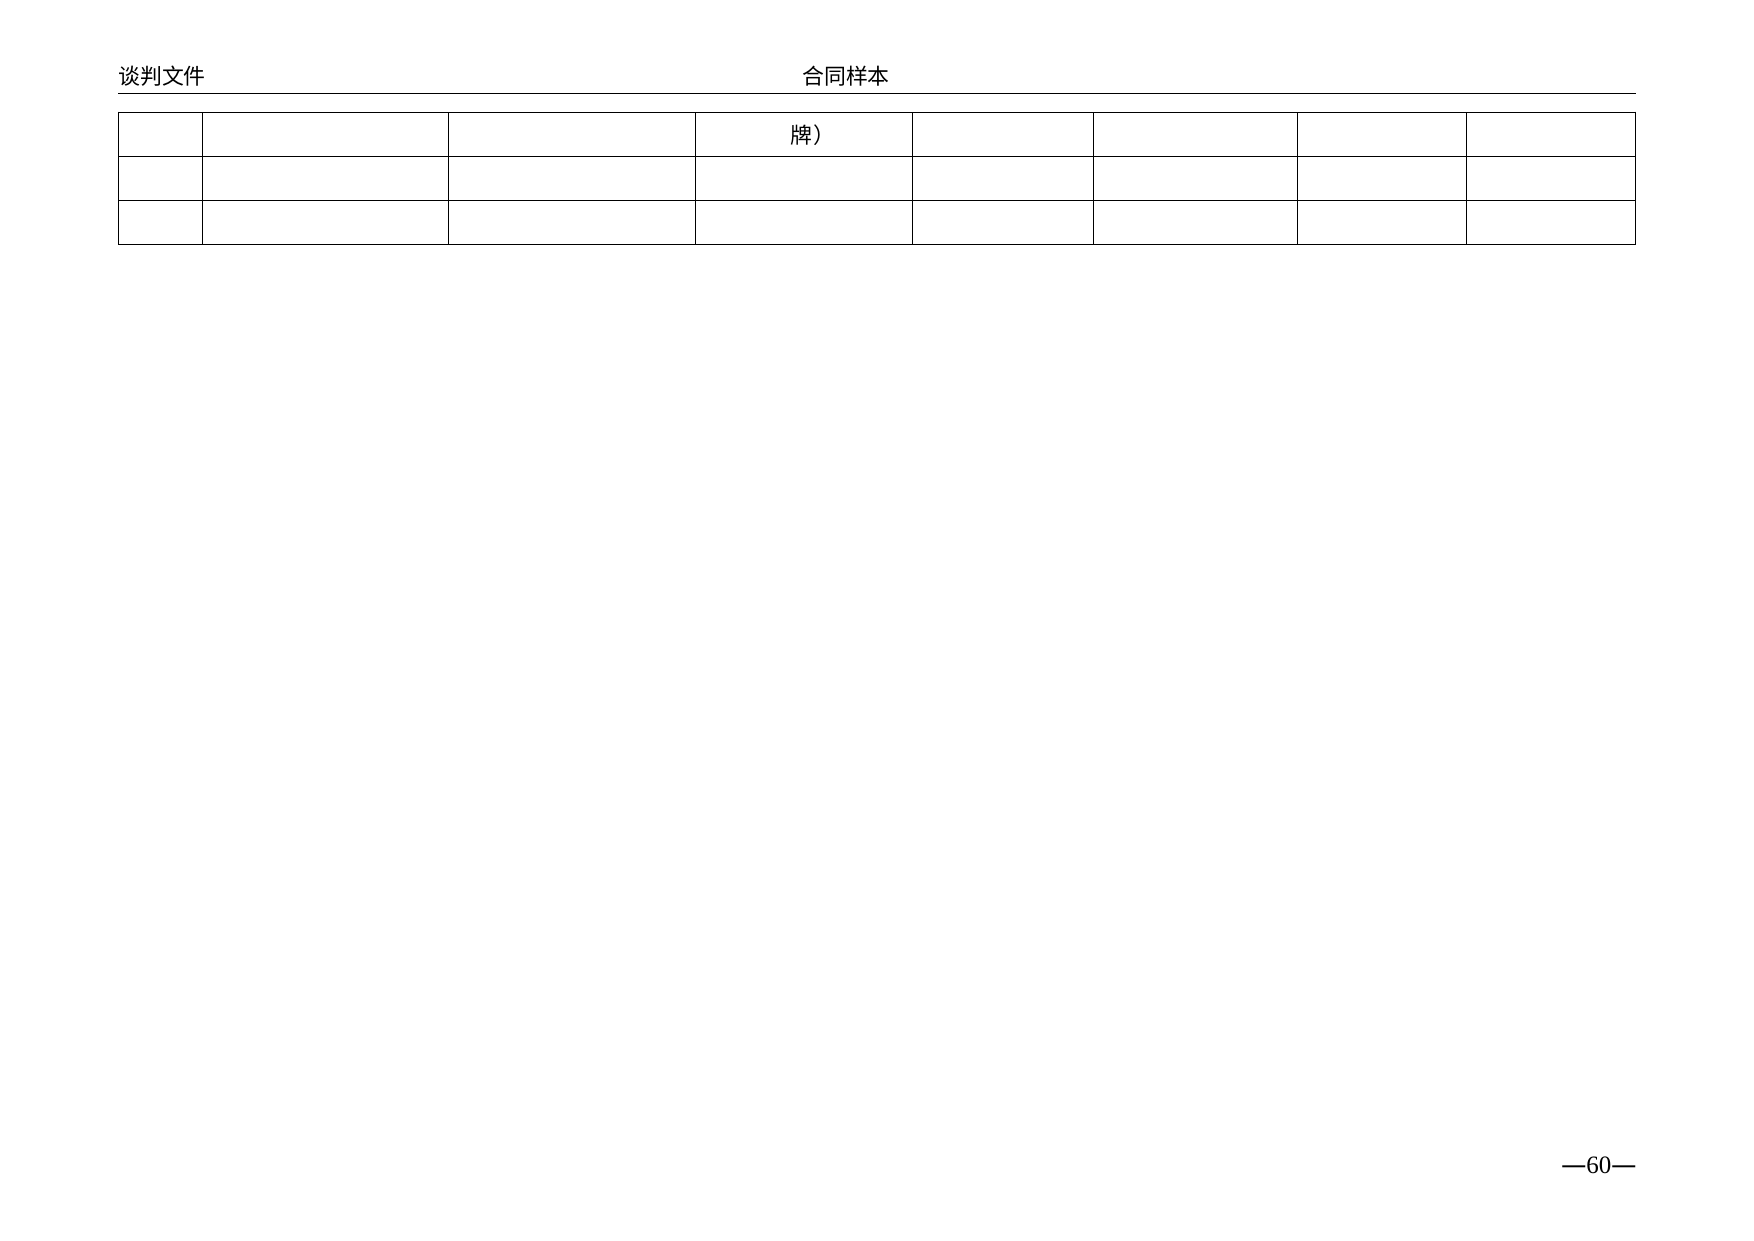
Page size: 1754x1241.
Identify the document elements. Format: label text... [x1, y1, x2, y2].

table_header 数量 [913, 113, 1093, 156]
table_header 原产地 [1298, 113, 1466, 156]
table_header 易损易耗件名称 [203, 113, 448, 156]
table_cell [1467, 157, 1635, 199]
table_header 规格型号 [449, 113, 695, 156]
table_cell [1298, 157, 1466, 199]
table_cell [119, 201, 202, 243]
table_header 序号 [119, 113, 202, 156]
table_cell [1094, 201, 1297, 243]
table_cell [203, 157, 448, 199]
table_cell [449, 157, 695, 199]
table_cell [449, 201, 695, 243]
table_cell [1467, 201, 1635, 243]
table_cell [1094, 157, 1297, 199]
table_cell [913, 201, 1093, 243]
table_header 备注 [1467, 113, 1635, 156]
table_cell [696, 201, 912, 243]
table_header 生产厂家（品牌） [696, 113, 912, 156]
table_cell [203, 201, 448, 243]
table_cell [696, 157, 912, 199]
table_cell [1298, 201, 1466, 243]
table_cell [913, 157, 1093, 199]
table_cell [119, 157, 202, 199]
table_header 单价 [1094, 113, 1297, 156]
